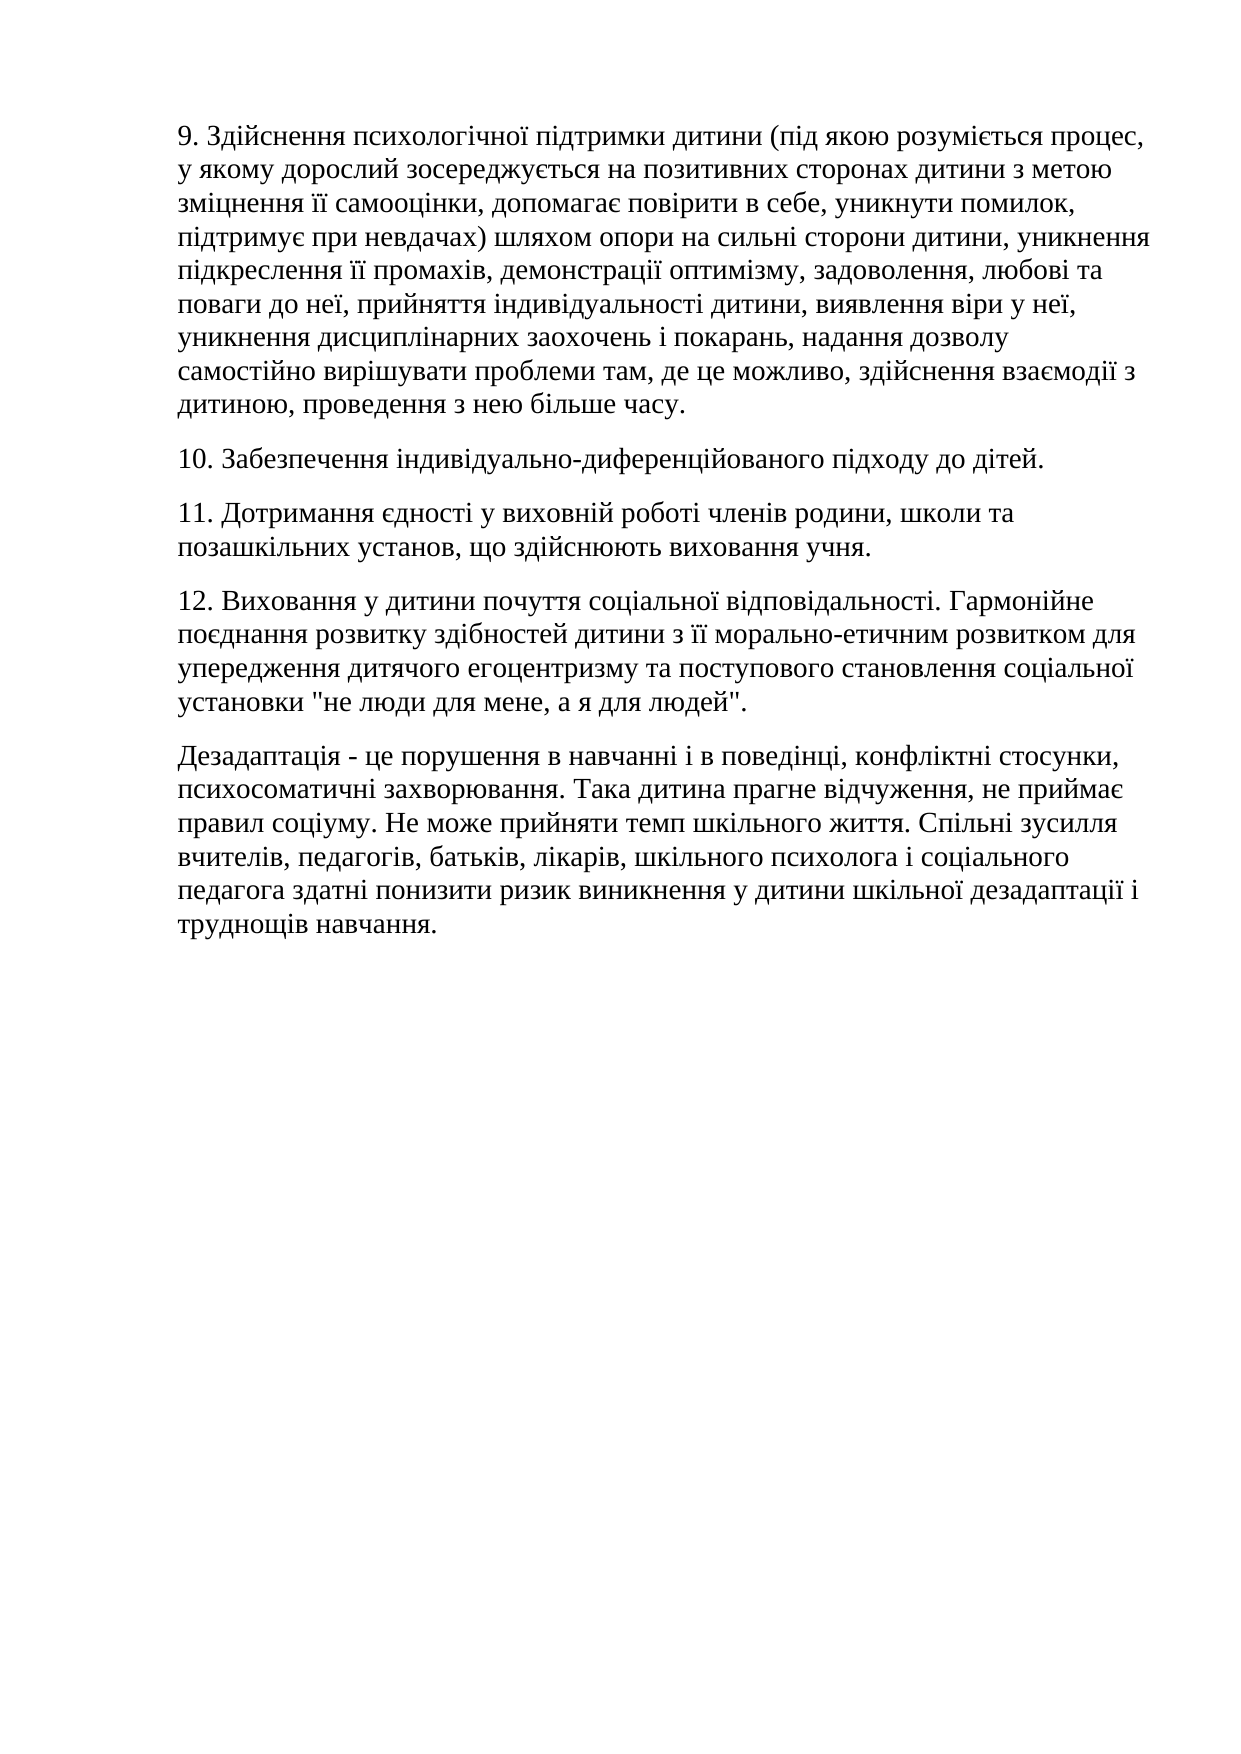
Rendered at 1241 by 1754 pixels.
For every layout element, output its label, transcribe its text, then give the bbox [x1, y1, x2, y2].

text 11. Дотримання єдності у виховній роботі членів родини, школи та позашкільних установ, що здійснюють виховання учня. [177, 495, 1152, 562]
text 9. Здійснення психологічної підтримки дитини (під якою розуміється процес, у якому дорослий зосереджується на позитивних сторонах дитини з метою зміцнення її самооцінки, допомагає повірити в себе, уникнути помилок, підтримує при невдачах) шляхом опори на сильні сторони дитини, уникнення підкреслення її промахів, демонстрації оптимізму, задоволення, любові та поваги до неї, прийняття індивідуальності дитини, виявлення віри у неї, уникнення дисциплінарних заохочень і покарань, надання дозволу самостійно вирішувати проблеми там, де це можливо, здійснення взаємодії з дитиною, проведення з нею більше часу. [177, 118, 1152, 420]
text Дезадаптація - це порушення в навчанні і в поведінці, конфліктні стосунки, психосоматичні захворювання. Така дитина прагне відчуження, не приймає правил соціуму. Не може прийняти темп шкільного життя. Спільні зусилля вчителів, педагогів, батьків, лікарів, шкільного психолога і соціального педагога здатні понизити ризик виникнення у дитини шкільної дезадаптації і труднощів навчання. [177, 738, 1152, 939]
text 12. Виховання у дитини почуття соціальної відповідальності. Гармонійне поєднання розвитку здібностей дитини з її морально-етичним розвитком для упередження дитячого егоцентризму та поступового становлення соціальної установки "не люди для мене, а я для людей". [177, 583, 1152, 717]
text 10. Забезпечення індивідуально-диференційованого підходу до дітей. [177, 441, 1152, 474]
